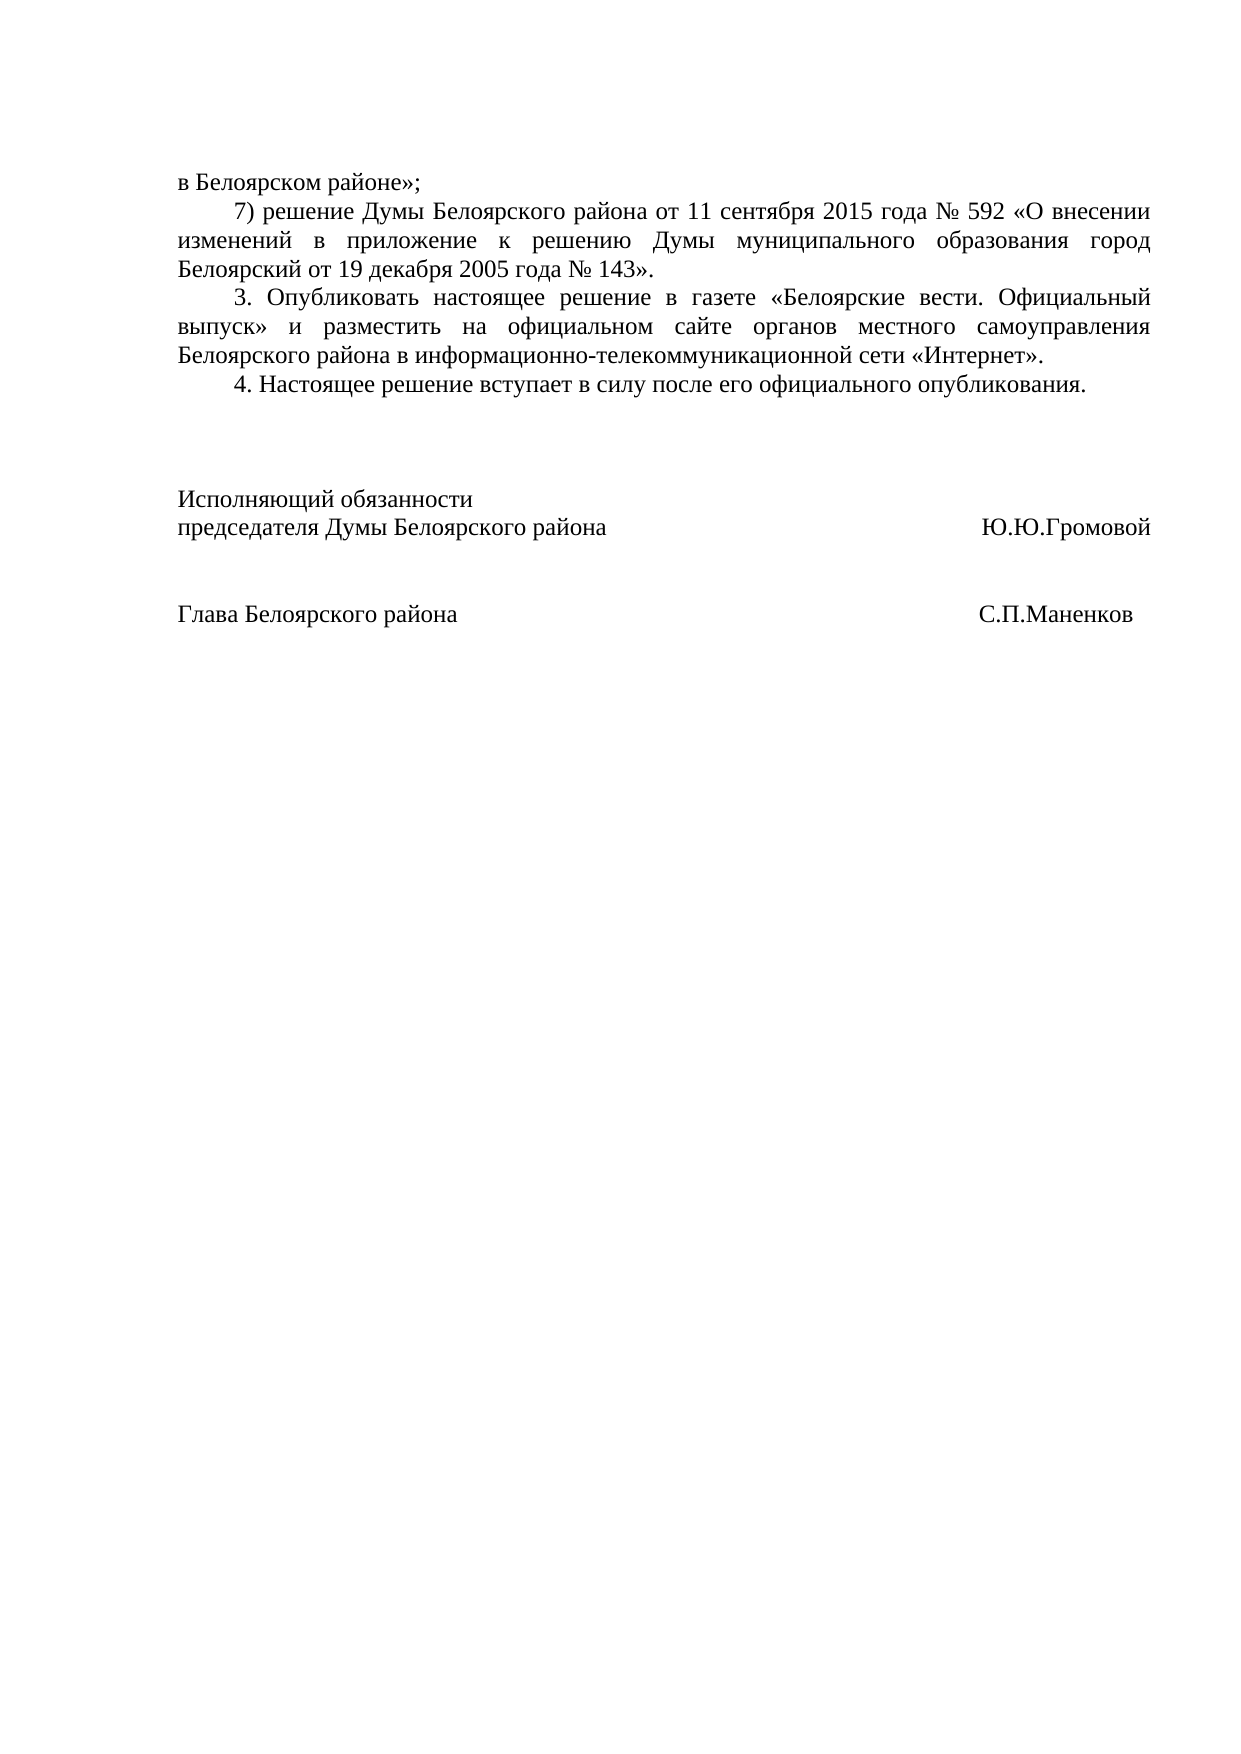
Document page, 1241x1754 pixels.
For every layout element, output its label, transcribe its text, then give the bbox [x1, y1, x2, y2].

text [177, 167, 1152, 196]
text 7) решение Думы Белоярского района от 11 сентября 2015 года № 592 «О внесении изменений в приложение к решению Думы муниципального образования город Белоярский от 19 декабря 2005 года № 143». [177, 196, 1152, 282]
text 4. Настоящее решение вступает в силу после его официального опубликования. [177, 369, 1152, 397]
text председателя Думы Белоярского района Ю.Ю.Громовой [177, 512, 1152, 541]
text Исполняющий обязанности [177, 484, 1152, 512]
text Глава Белоярского района С.П.Маненков [177, 599, 1152, 627]
text 3. Опубликовать настоящее решение в газете «Белоярские вести. Официальный выпуск» и разместить на официальном сайте органов местного самоуправления Белоярского района в информационно-телекоммуникационной сети «Интернет». [177, 282, 1152, 369]
